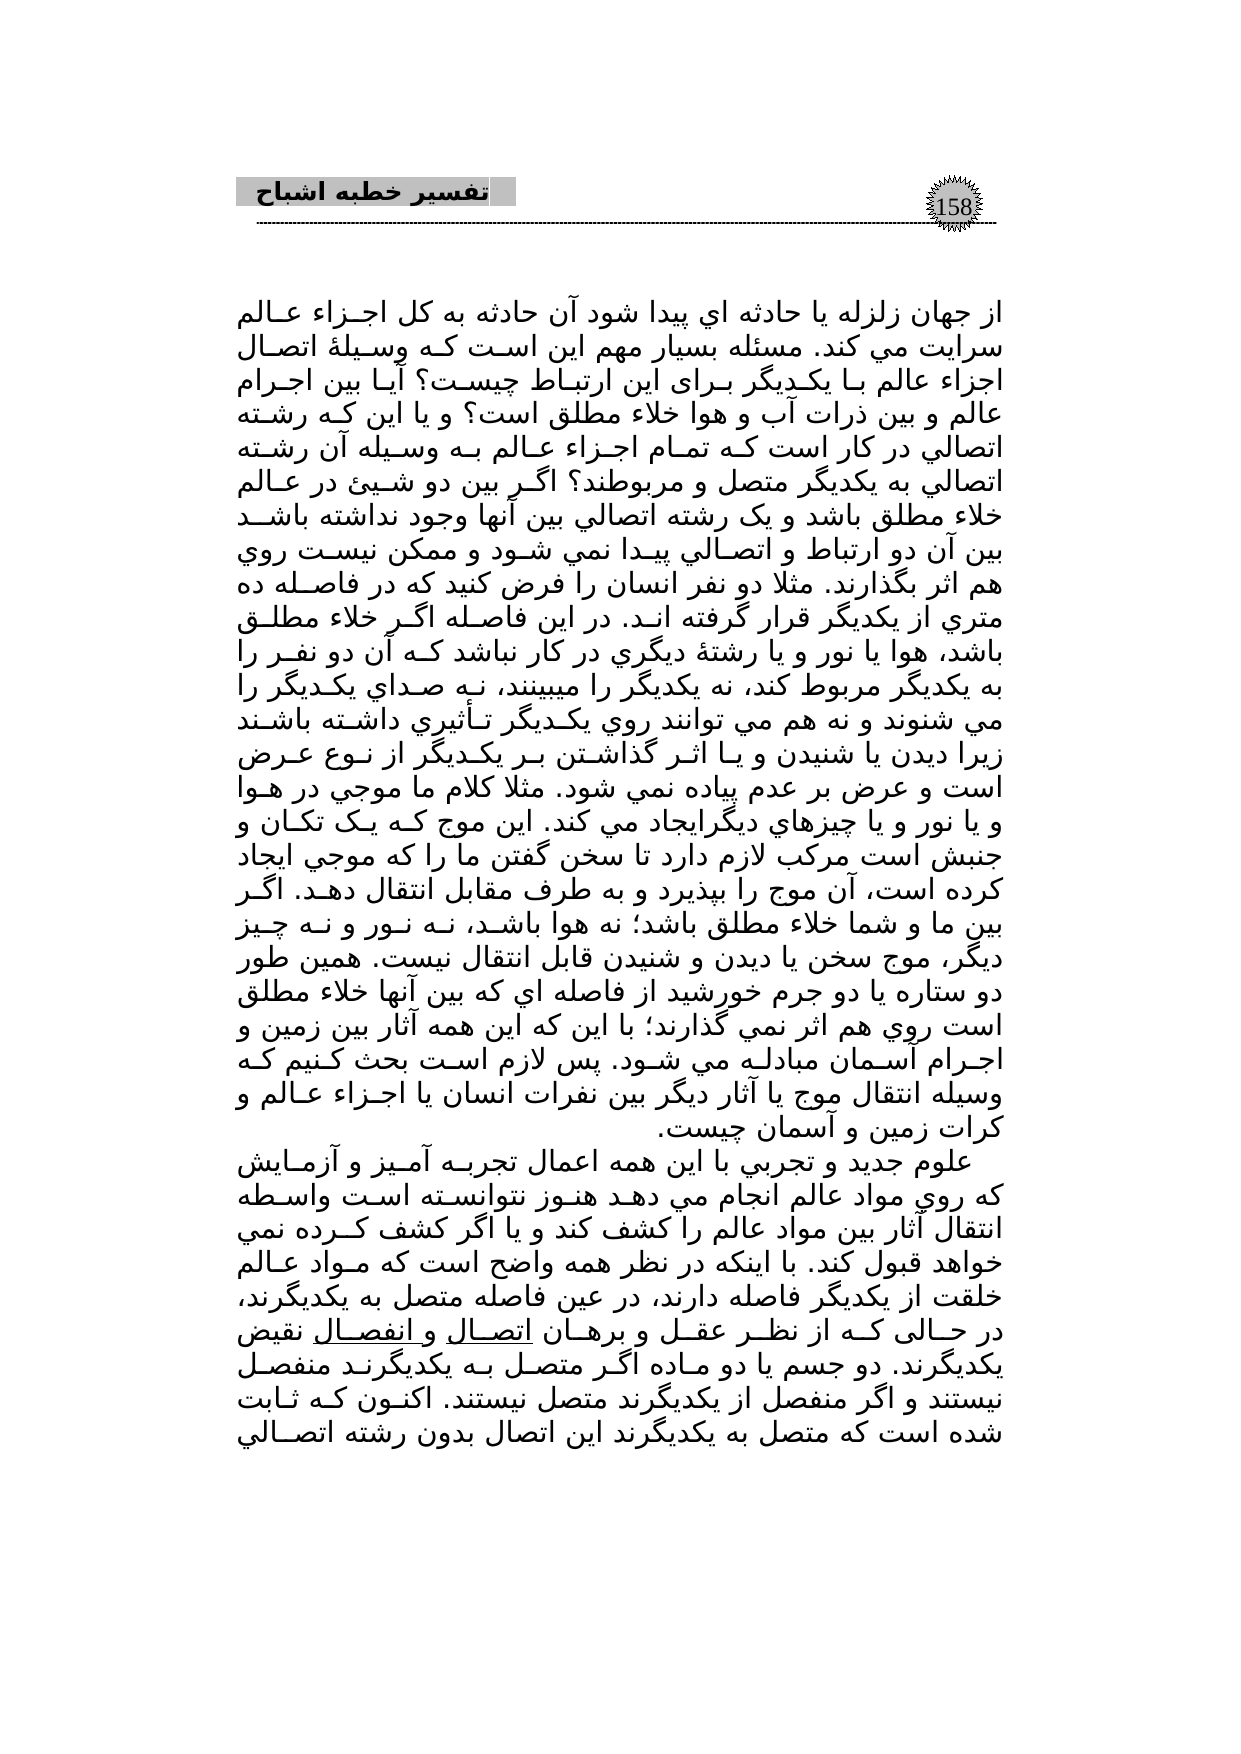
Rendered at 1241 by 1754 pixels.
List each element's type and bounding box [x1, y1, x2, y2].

text [236, 1144, 1004, 1449]
text [236, 295, 1004, 1144]
